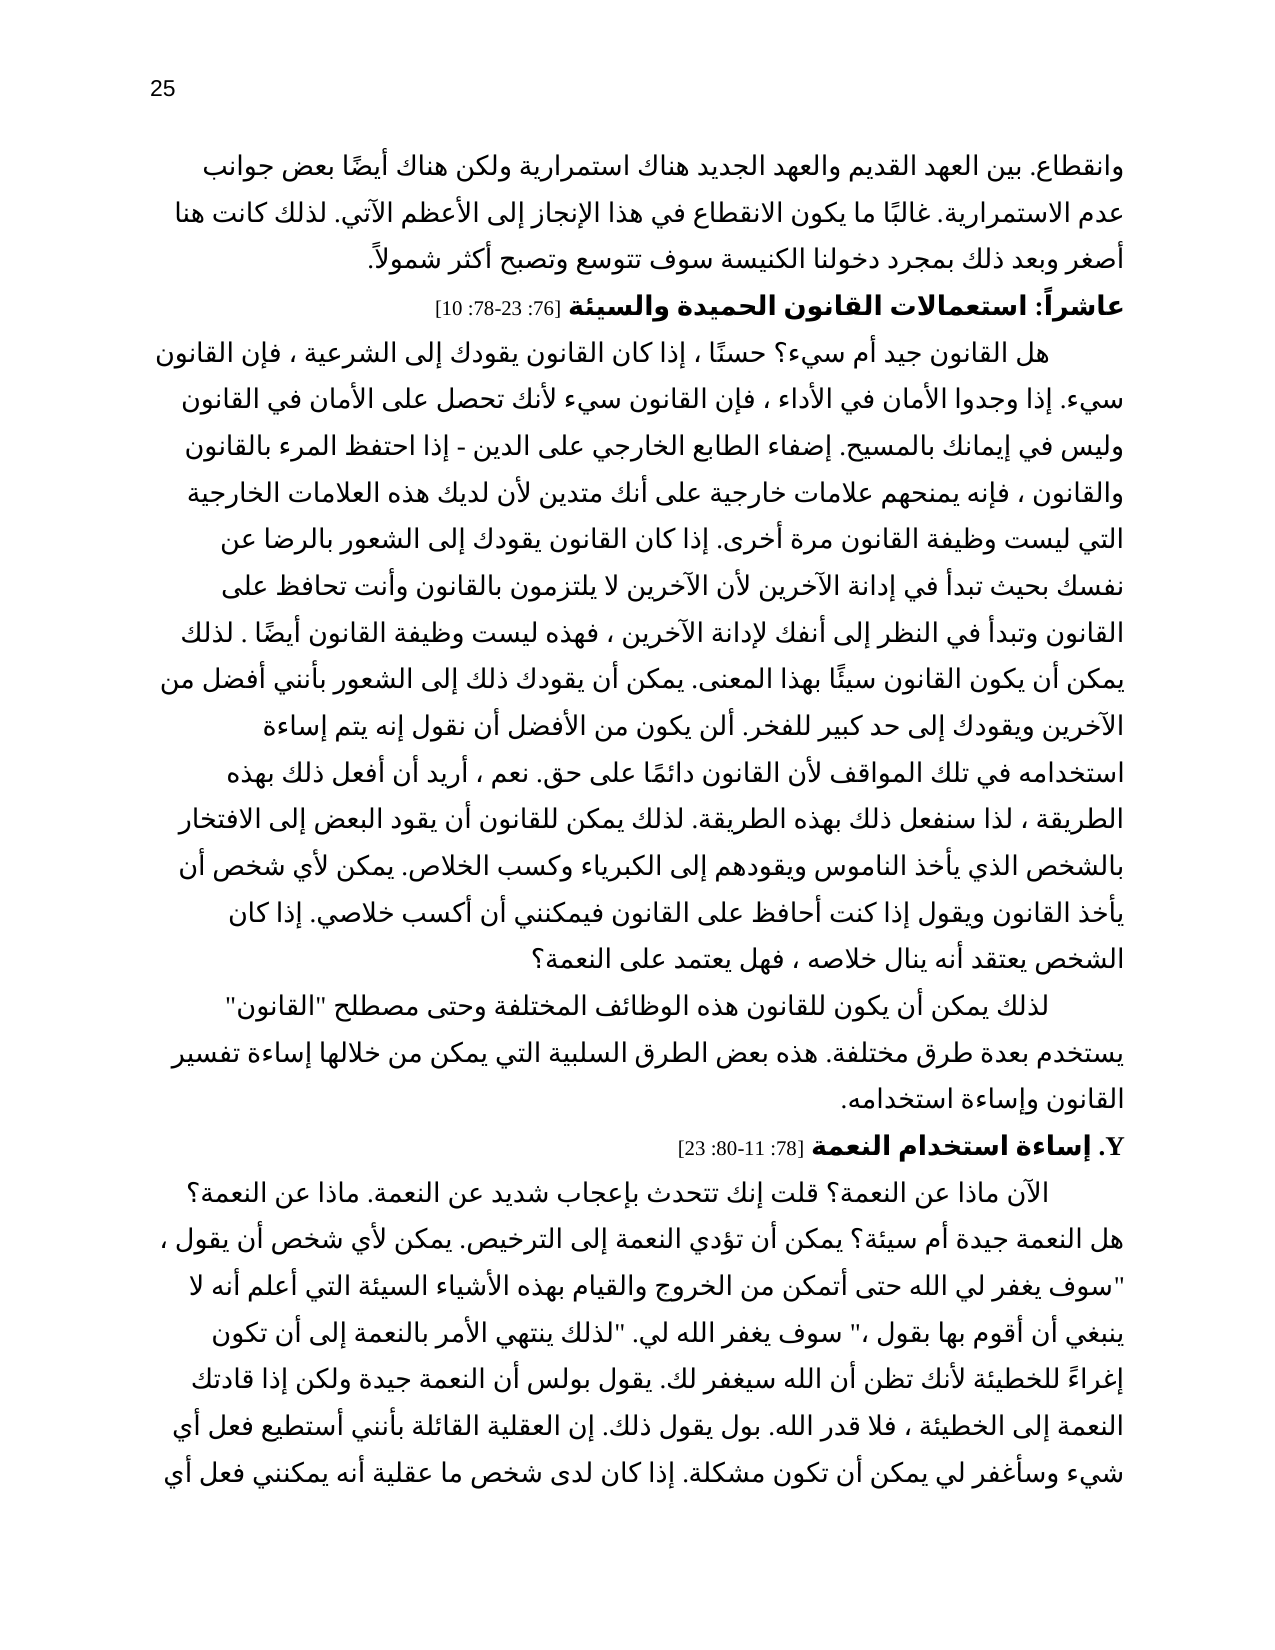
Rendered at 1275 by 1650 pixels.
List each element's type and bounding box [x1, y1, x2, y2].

text [150, 150, 1125, 1488]
